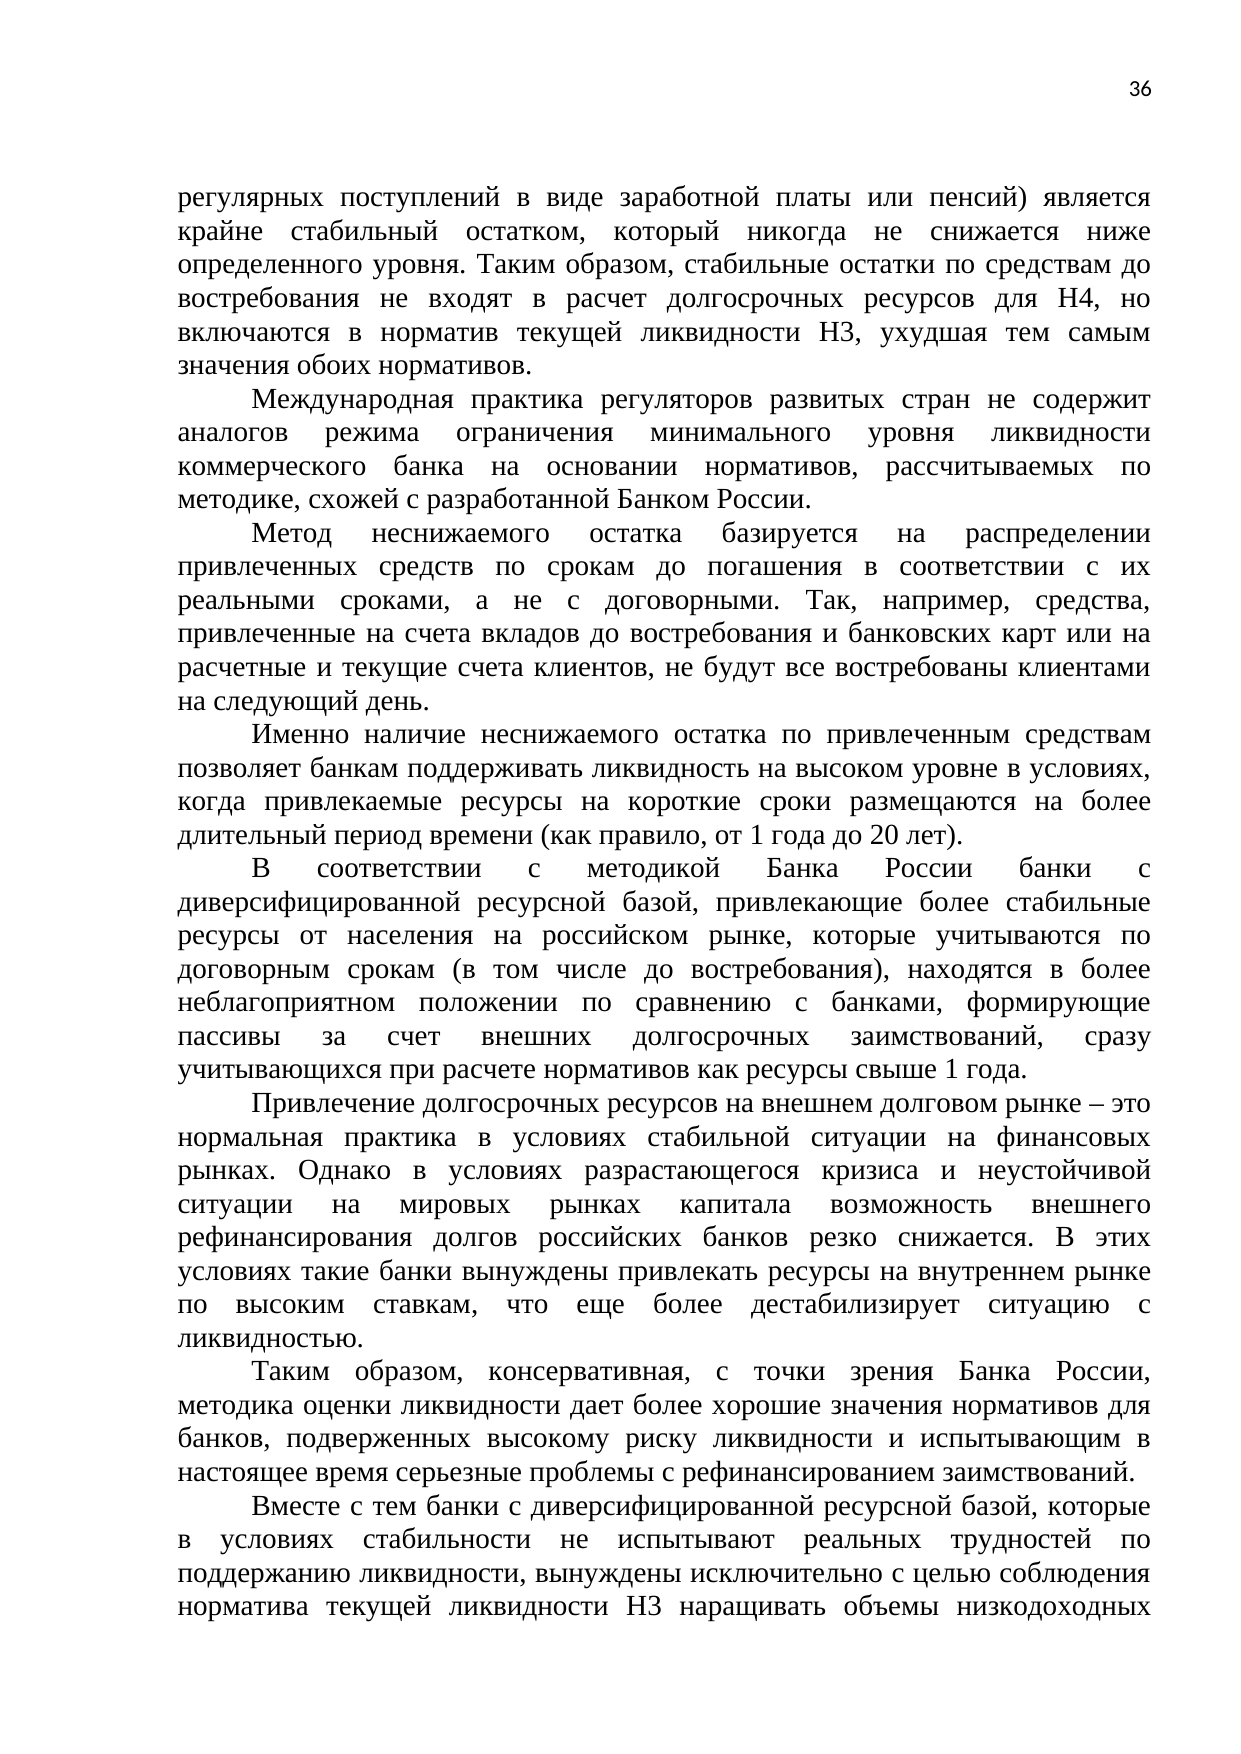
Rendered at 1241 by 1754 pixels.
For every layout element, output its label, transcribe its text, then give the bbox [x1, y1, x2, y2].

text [177, 1488, 1152, 1622]
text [177, 179, 1152, 381]
text В соответствии с методикой Банка России банки с диверсифицированной ресурсной базой, привлекающие более стабильные ресурсы от населения на российском рынке, которые учитываются по договорным срокам (в том числе до востребования), находятся в более неблагоприятном положении по сравнению с банками, формирующие пассивы за счет внешних долгосрочных заимствований, сразу учитывающихся при расчете нормативов как ресурсы свыше 1 года. [177, 850, 1152, 1085]
text Метод неснижаемого остатка базируется на распределении привлеченных средств по срокам до погашения в соответствии с их реальными сроками, а не с договорными. Так, например, средства, привлеченные на счета вкладов до востребования и банковских карт или на расчетные и текущие счета клиентов, не будут все востребованы клиентами на следующий день. [177, 515, 1152, 716]
text Международная практика регуляторов развитых стран не содержит аналогов режима ограничения минимального уровня ликвидности коммерческого банка на основании нормативов, рассчитываемых по методике, схожей с разработанной Банком России. [177, 381, 1152, 515]
text Именно наличие неснижаемого остатка по привлеченным средствам позволяет банкам поддерживать ликвидность на высоком уровне в условиях, когда привлекаемые ресурсы на короткие сроки размещаются на более длительный период времени (как правило, от 1 года до 20 лет). [177, 716, 1152, 850]
text Привлечение долгосрочных ресурсов на внешнем долговом рынке – это нормальная практика в условиях стабильной ситуации на финансовых рынках. Однако в условиях разрастающегося кризиса и неустойчивой ситуации на мировых рынках капитала возможность внешнего рефинансирования долгов российских банков резко снижается. В этих условиях такие банки вынуждены привлекать ресурсы на внутреннем рынке по высоким ставкам, что еще более дестабилизирует ситуацию с ликвидностью. [177, 1085, 1152, 1353]
text Таким образом, консервативная, с точки зрения Банка России, методика оценки ликвидности дает более хорошие значения нормативов для банков, подверженных высокому риску ликвидности и испытывающим в настоящее время серьезные проблемы с рефинансированием заимствований. [177, 1353, 1152, 1488]
